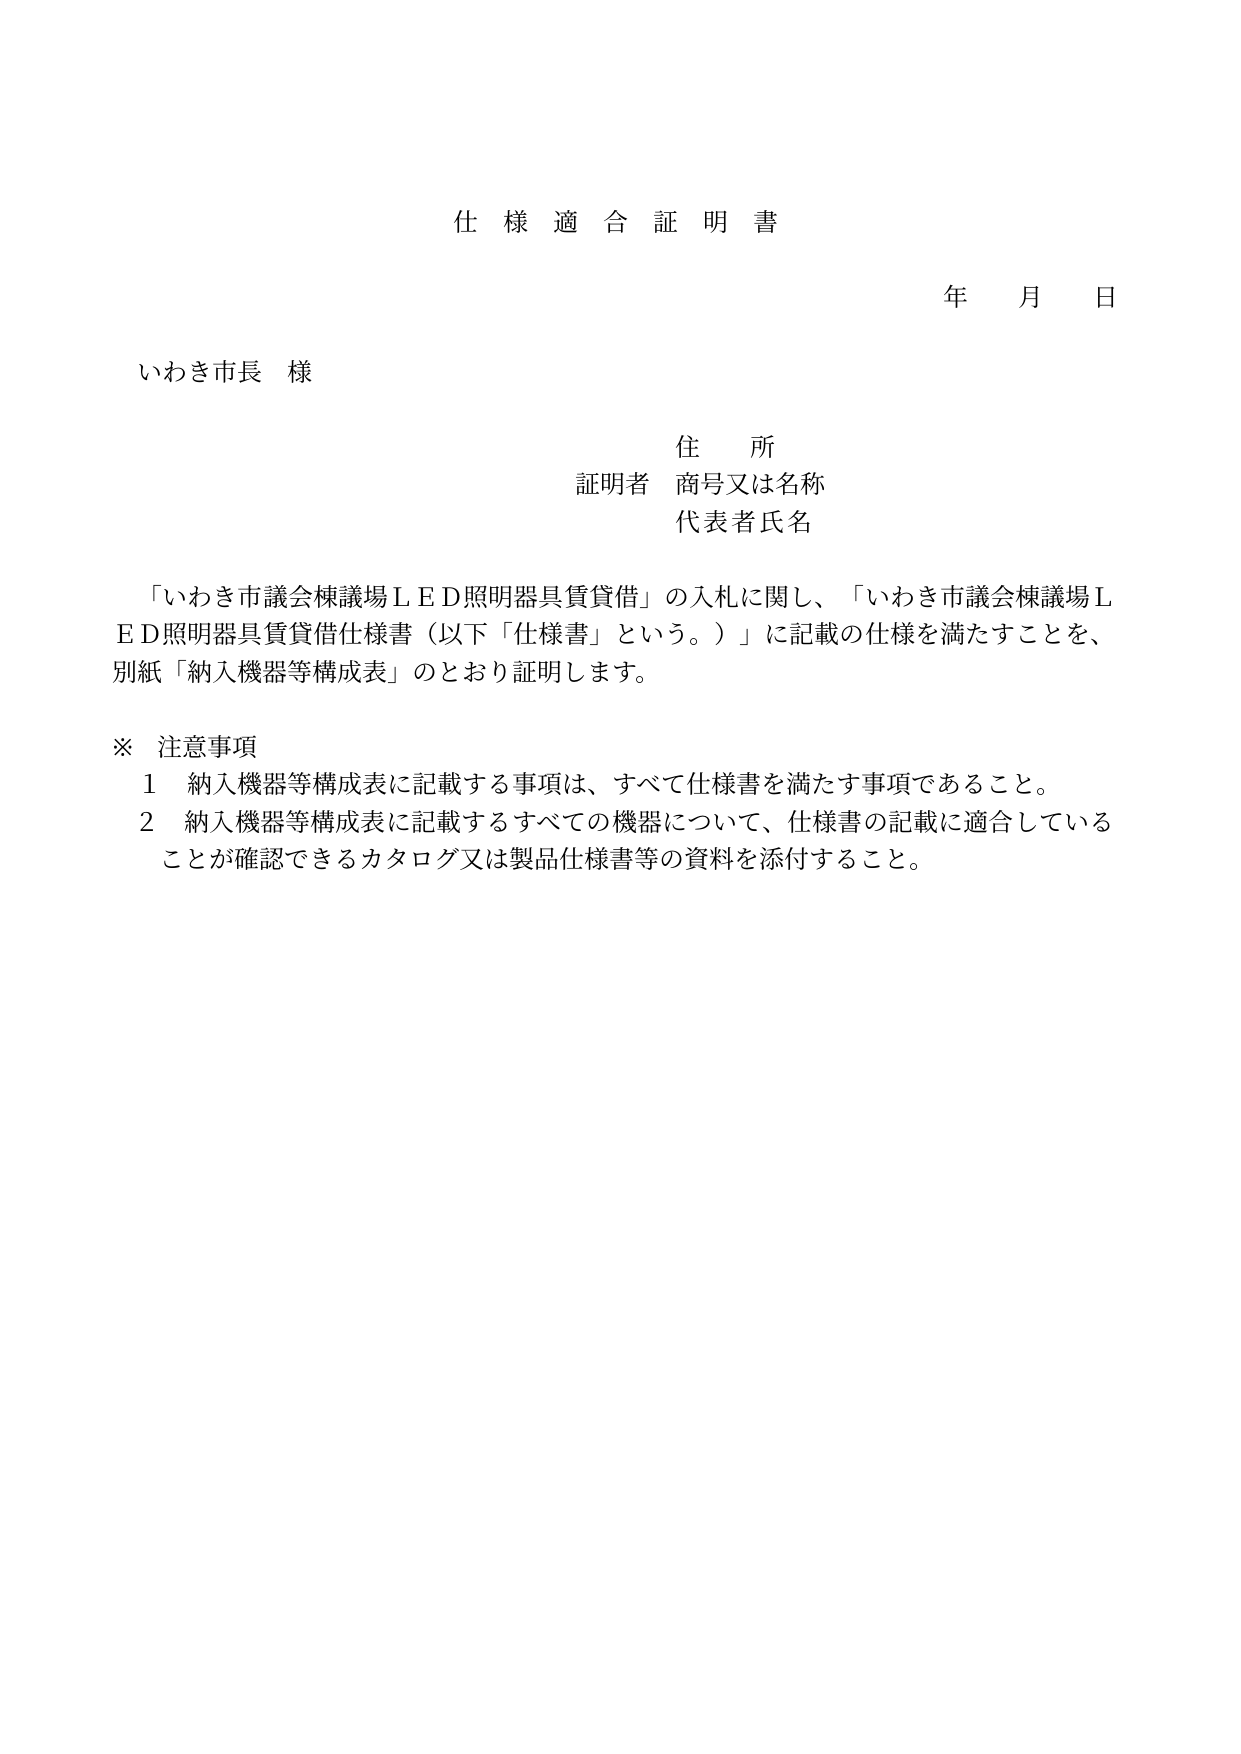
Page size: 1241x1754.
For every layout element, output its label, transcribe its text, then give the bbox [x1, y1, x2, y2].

text 代表者氏名 [112, 502, 1118, 539]
text 仕 様 適 合 証 明 書 [112, 202, 1118, 239]
text 住所 [112, 427, 1118, 464]
text ２ 納入機器等構成表に記載するすべての機器について、仕様書の記載に適合していることが確認できるカタログ又は製品仕様書等の資料を添付すること。 [134, 802, 1118, 877]
text 年 月 日 [112, 277, 1118, 314]
text ※ 注意事項 [112, 727, 1118, 764]
text １ 納入機器等構成表に記載する事項は、すべて仕様書を満たす事項であること。 [112, 764, 1118, 802]
text 証明者 商号又は名称 [112, 464, 1018, 502]
text 「いわき市議会棟議場ＬＥＤ照明器具賃貸借」の入札に関し、「いわき市議会棟議場ＬＥＤ照明器具賃貸借仕様書（以下「仕様書」という。）」に記載の仕様を満たすことを、別紙「納入機器等構成表」のとおり証明します。 [112, 577, 1118, 689]
text いわき市長 様 [112, 352, 1118, 389]
